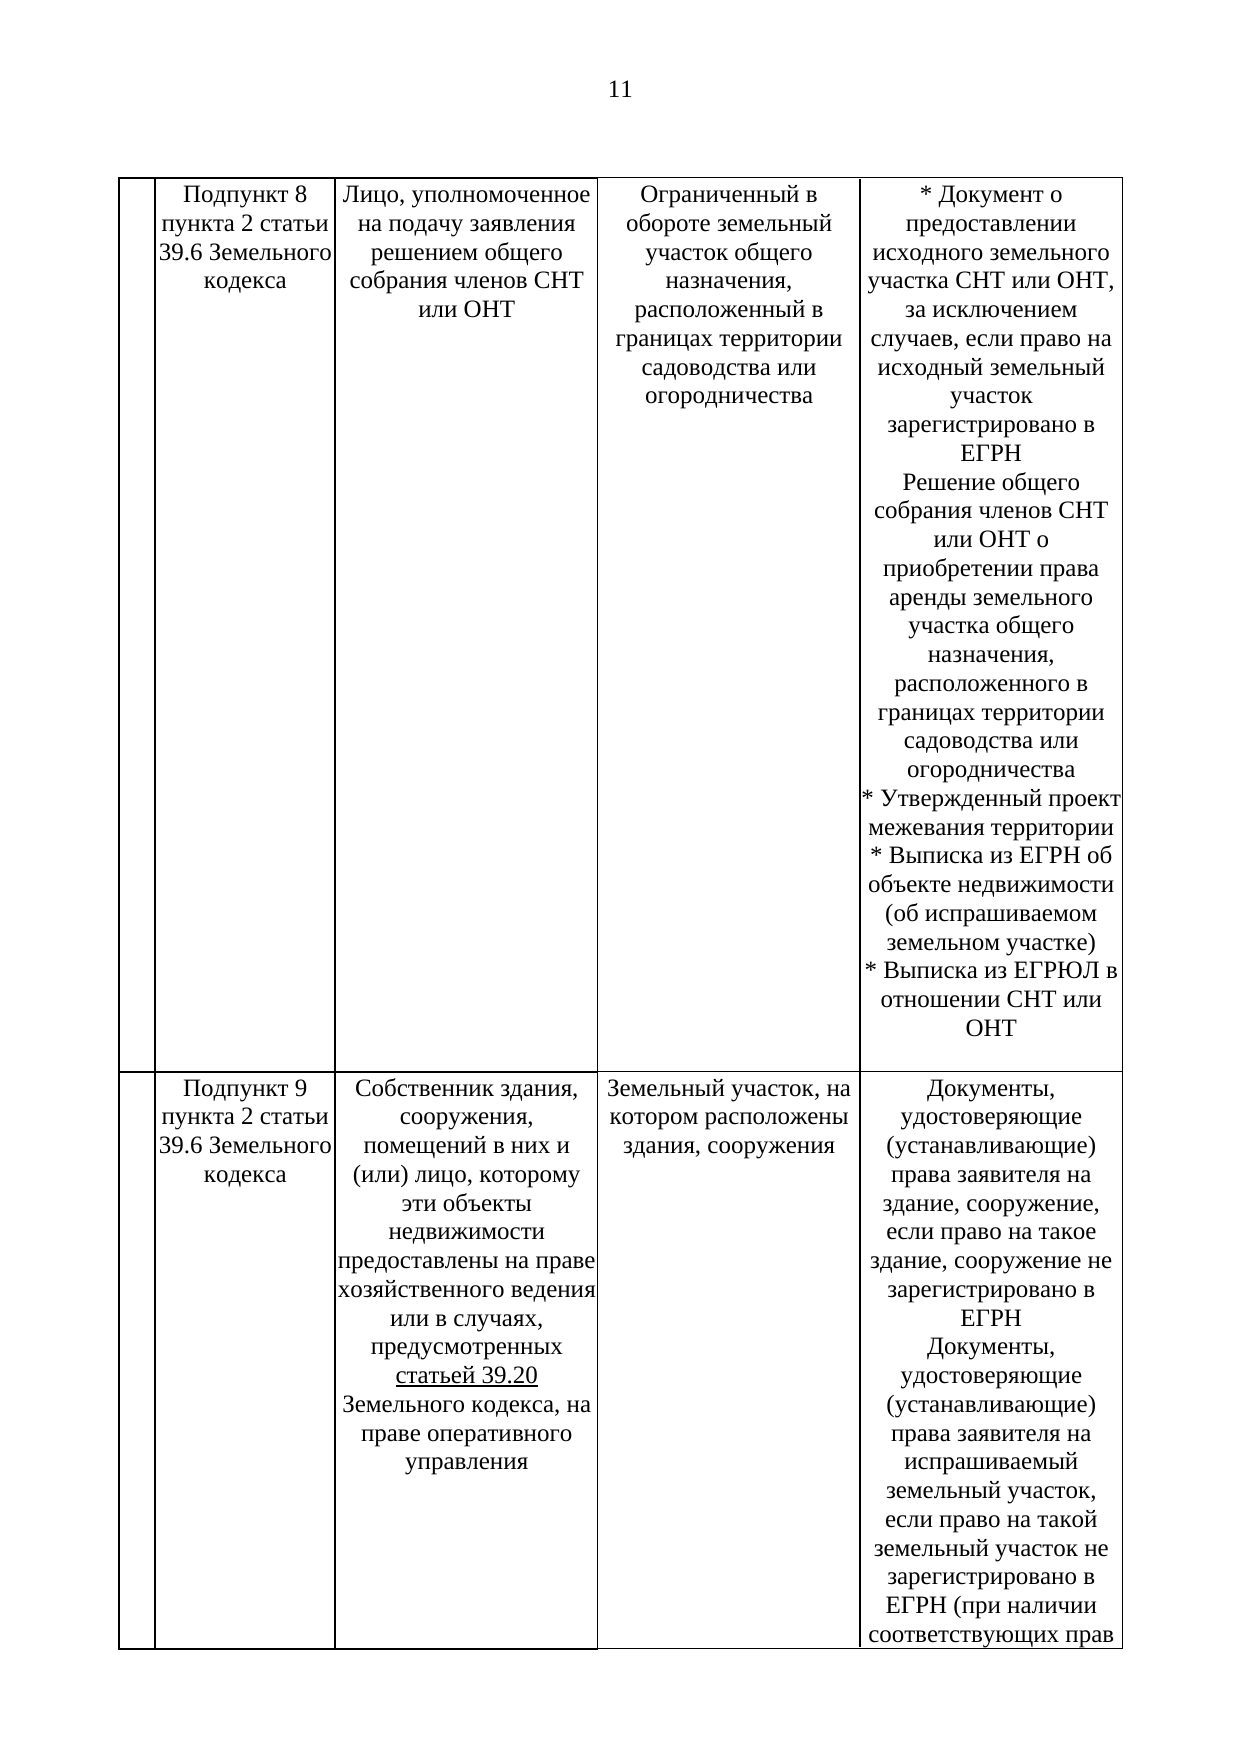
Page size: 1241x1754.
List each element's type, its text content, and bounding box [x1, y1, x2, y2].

table_cell Лицо, уполномоченное на подачу заявления решением общего собрания членов СНТ или ОНТ [336, 179, 597, 1071]
table_cell * Документ о предоставлении исходного земельного участка СНТ или ОНТ, за исключением случаев, если право на исходный земельный участок зарегистрировано в ЕГРН Решение общего собрания членов СНТ или ОНТ о приобретении права аренды земельного участка общего назначения, расположенного в границах территории садоводства или огородничества * Утвержденный проект межевания территории * Выписка из ЕГРН об объекте недвижимости (об испрашиваемом земельном участке) * Выписка из ЕГРЮЛ в отношении СНТ или ОНТ [860, 178, 1122, 1071]
table_cell Ограниченный в обороте земельный участок общего назначения, расположенный в границах территории садоводства или огородничества [598, 178, 860, 1071]
table_cell [120, 179, 154, 1071]
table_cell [336, 1073, 597, 1648]
table_cell [120, 1073, 154, 1648]
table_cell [860, 1072, 1122, 1648]
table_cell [156, 1073, 334, 1648]
table_cell Подпункт 8 пункта 2 статьи 39.6 Земельного кодекса [156, 179, 334, 1071]
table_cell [598, 1072, 860, 1648]
